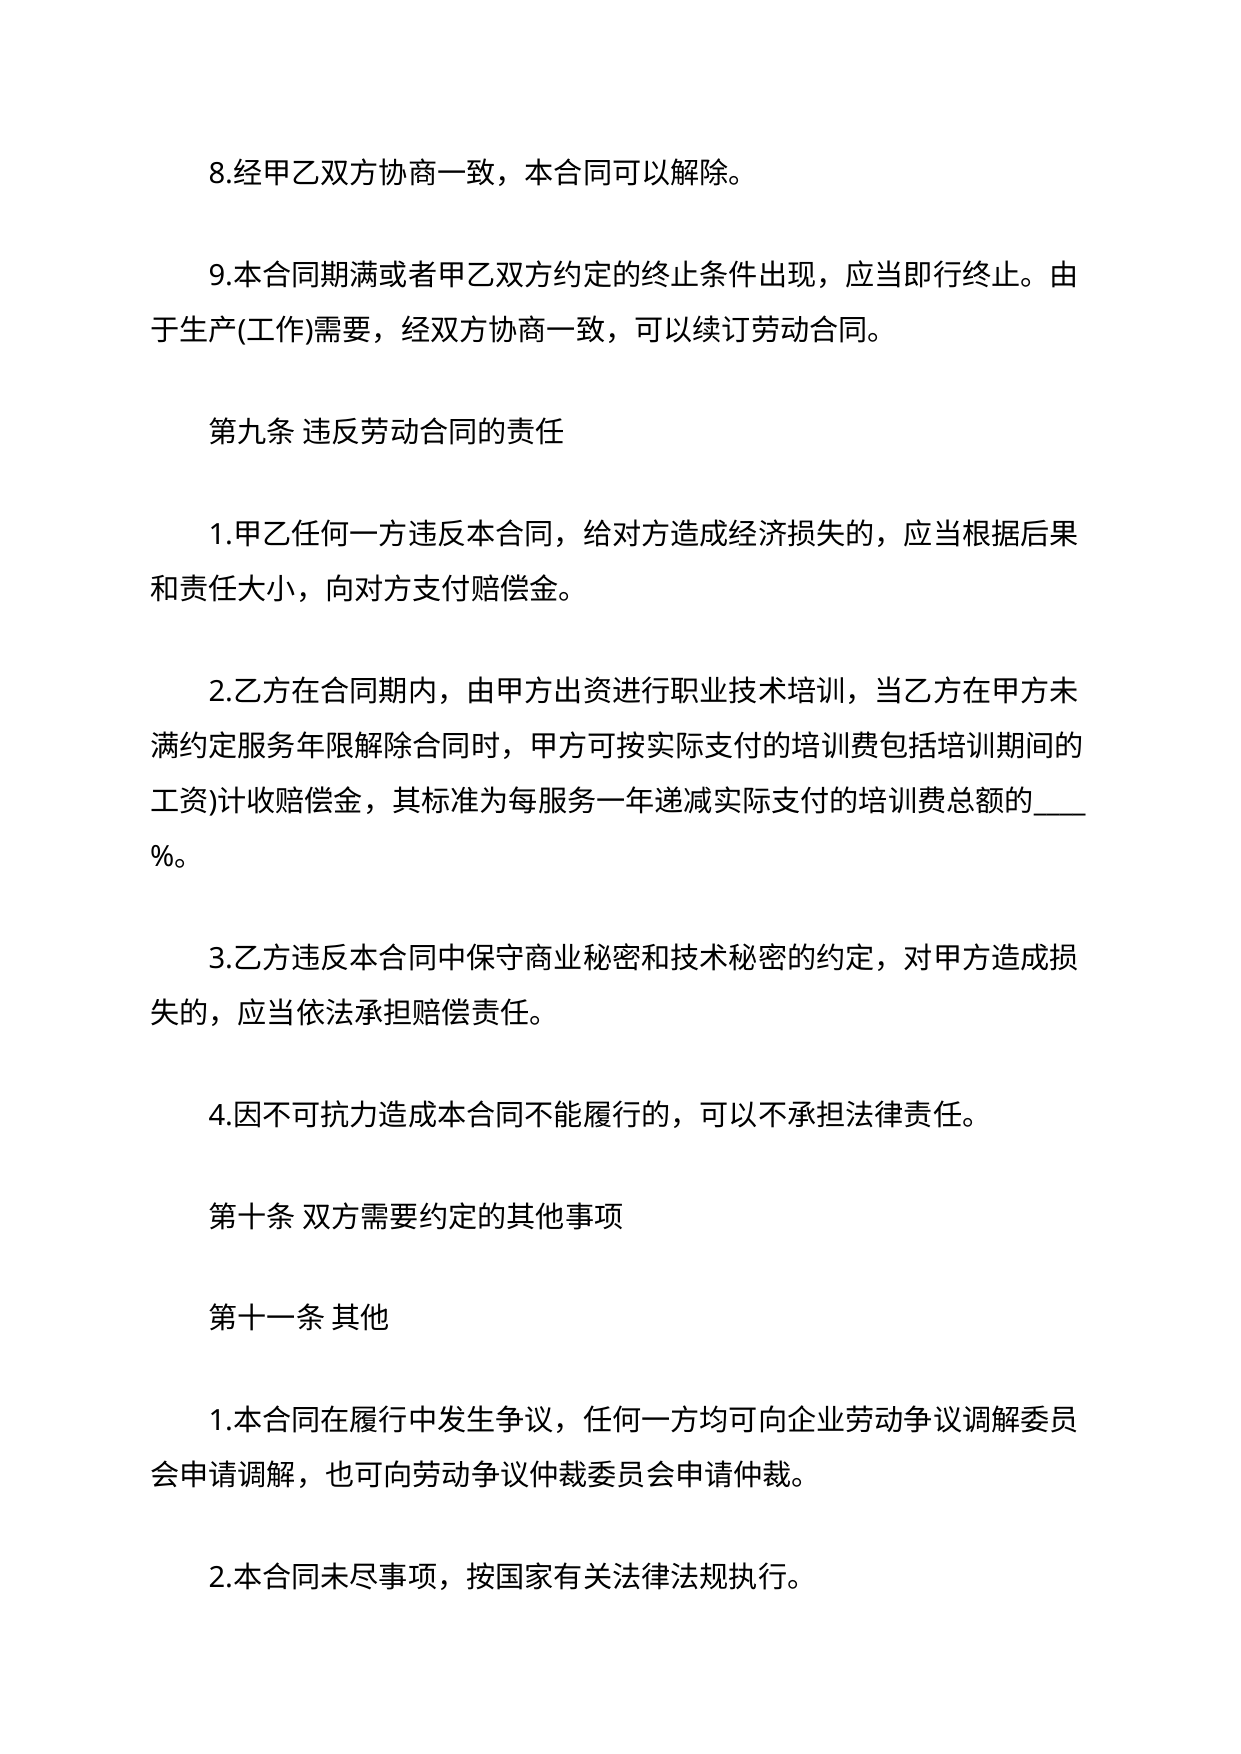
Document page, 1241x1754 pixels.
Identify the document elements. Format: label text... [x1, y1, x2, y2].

text 2.乙方在合同期内，由甲方出资进行职业技术培训，当乙方在甲方未满约定服务年限解除合同时，甲方可按实际支付的培训费包括培训期间的工资)计收赔偿金，其标准为每服务一年递减实际支付的培训费总额的____%。 [150, 667, 1090, 875]
text 3.乙方违反本合同中保守商业秘密和技术秘密的约定，对甲方造成损失的，应当依法承担赔偿责任。 [150, 934, 1090, 1032]
text 2.本合同未尽事项，按国家有关法律法规执行。 [150, 1553, 1090, 1596]
text 4.因不可抗力造成本合同不能履行的，可以不承担法律责任。 [150, 1091, 1090, 1133]
text 1.甲乙任何一方违反本合同，给对方造成经济损失的，应当根据后果和责任大小，向对方支付赔偿金。 [150, 511, 1090, 608]
text 8.经甲乙双方协商一致，本合同可以解除。 [150, 150, 1090, 192]
text 第九条 违反劳动合同的责任 [150, 409, 1090, 451]
text 9.本合同期满或者甲乙双方约定的终止条件出现，应当即行终止。由于生产(工作)需要，经双方协商一致，可以续订劳动合同。 [150, 252, 1090, 349]
text 第十条 双方需要约定的其他事项 [150, 1193, 1090, 1235]
text 1.本合同在履行中发生争议，任何一方均可向企业劳动争议调解委员会申请调解，也可向劳动争议仲裁委员会申请仲裁。 [150, 1397, 1090, 1494]
text 第十一条 其他 [150, 1295, 1090, 1337]
